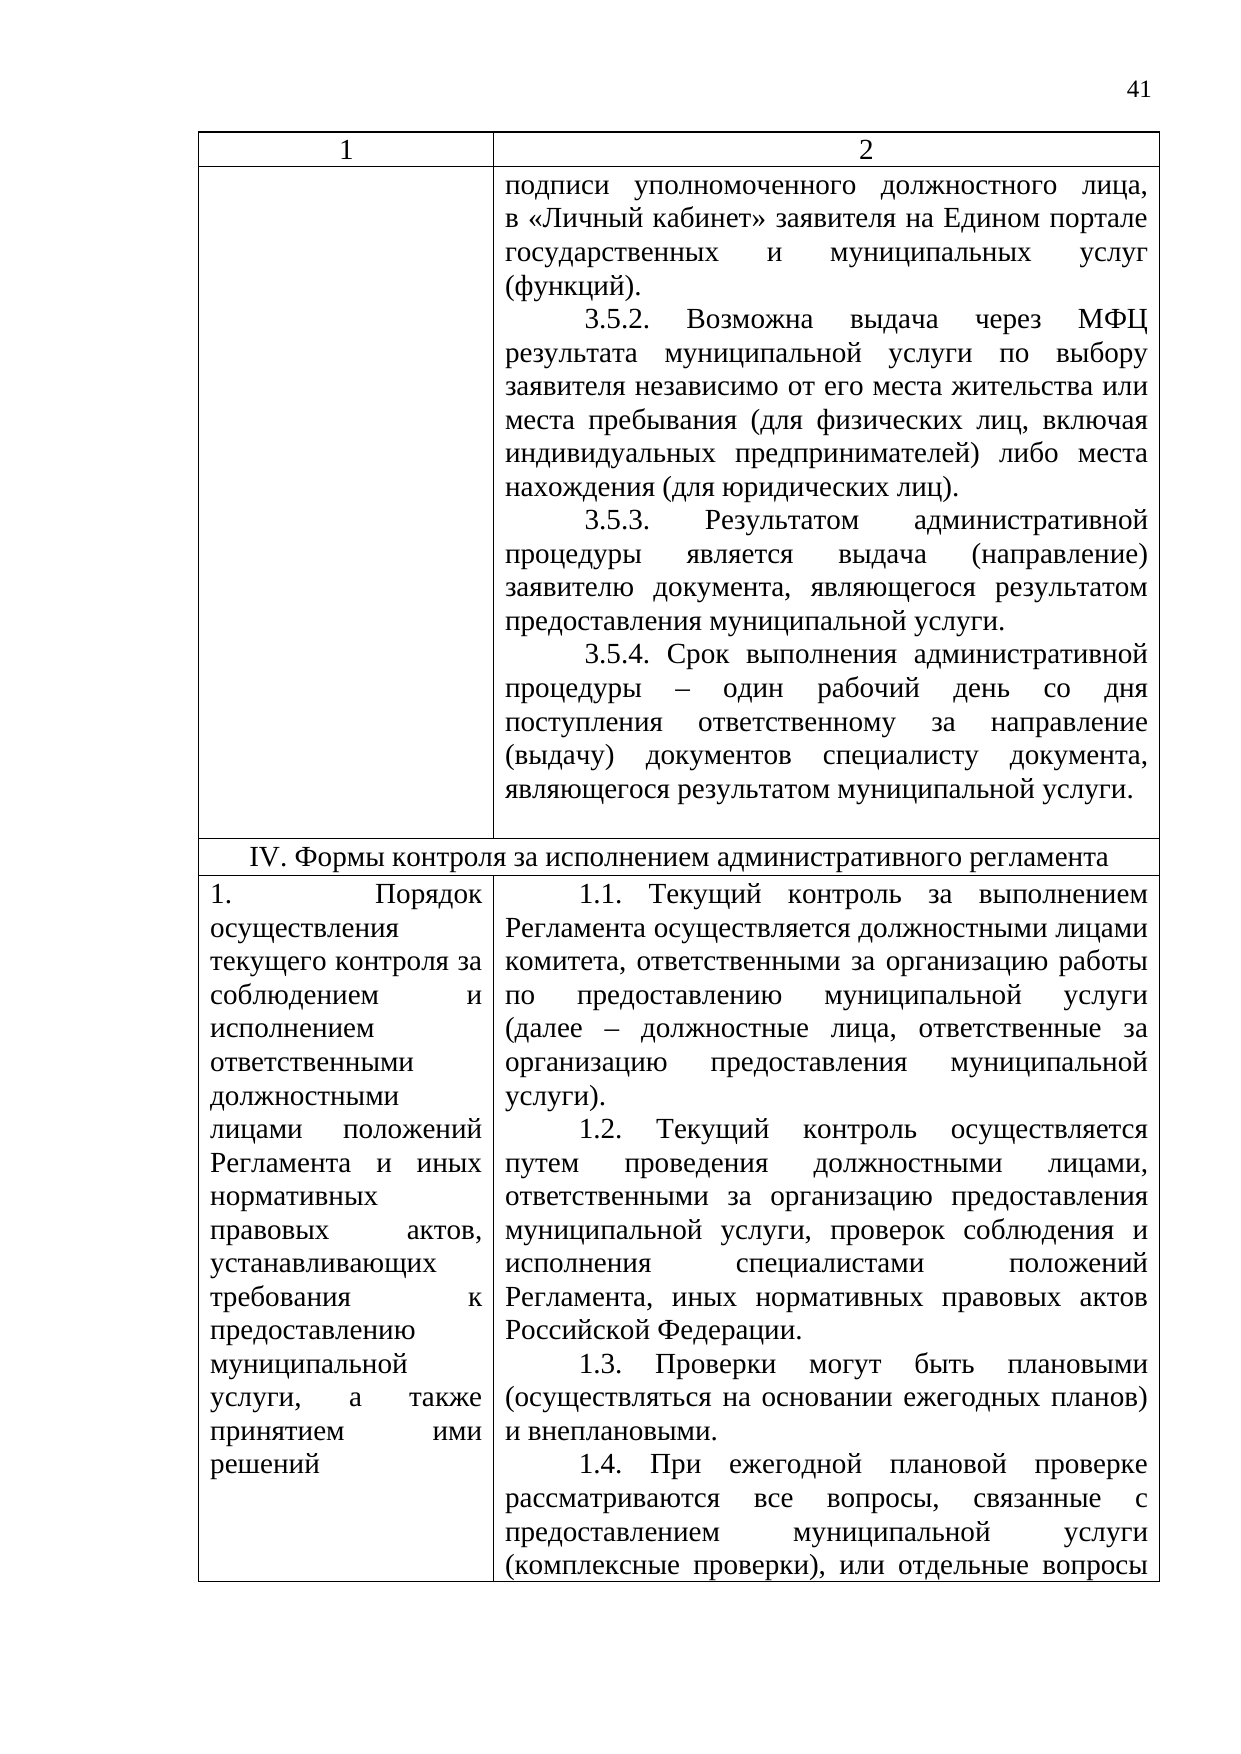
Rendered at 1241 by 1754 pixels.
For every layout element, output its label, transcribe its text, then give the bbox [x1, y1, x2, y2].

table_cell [199, 167, 493, 838]
table_cell IV. Формы контроля за исполнением административного регламента [199, 839, 1159, 875]
table_header 2 [494, 133, 1159, 166]
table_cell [199, 876, 493, 1581]
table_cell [494, 876, 1159, 1581]
table_header 1 [199, 133, 493, 166]
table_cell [494, 167, 1159, 838]
